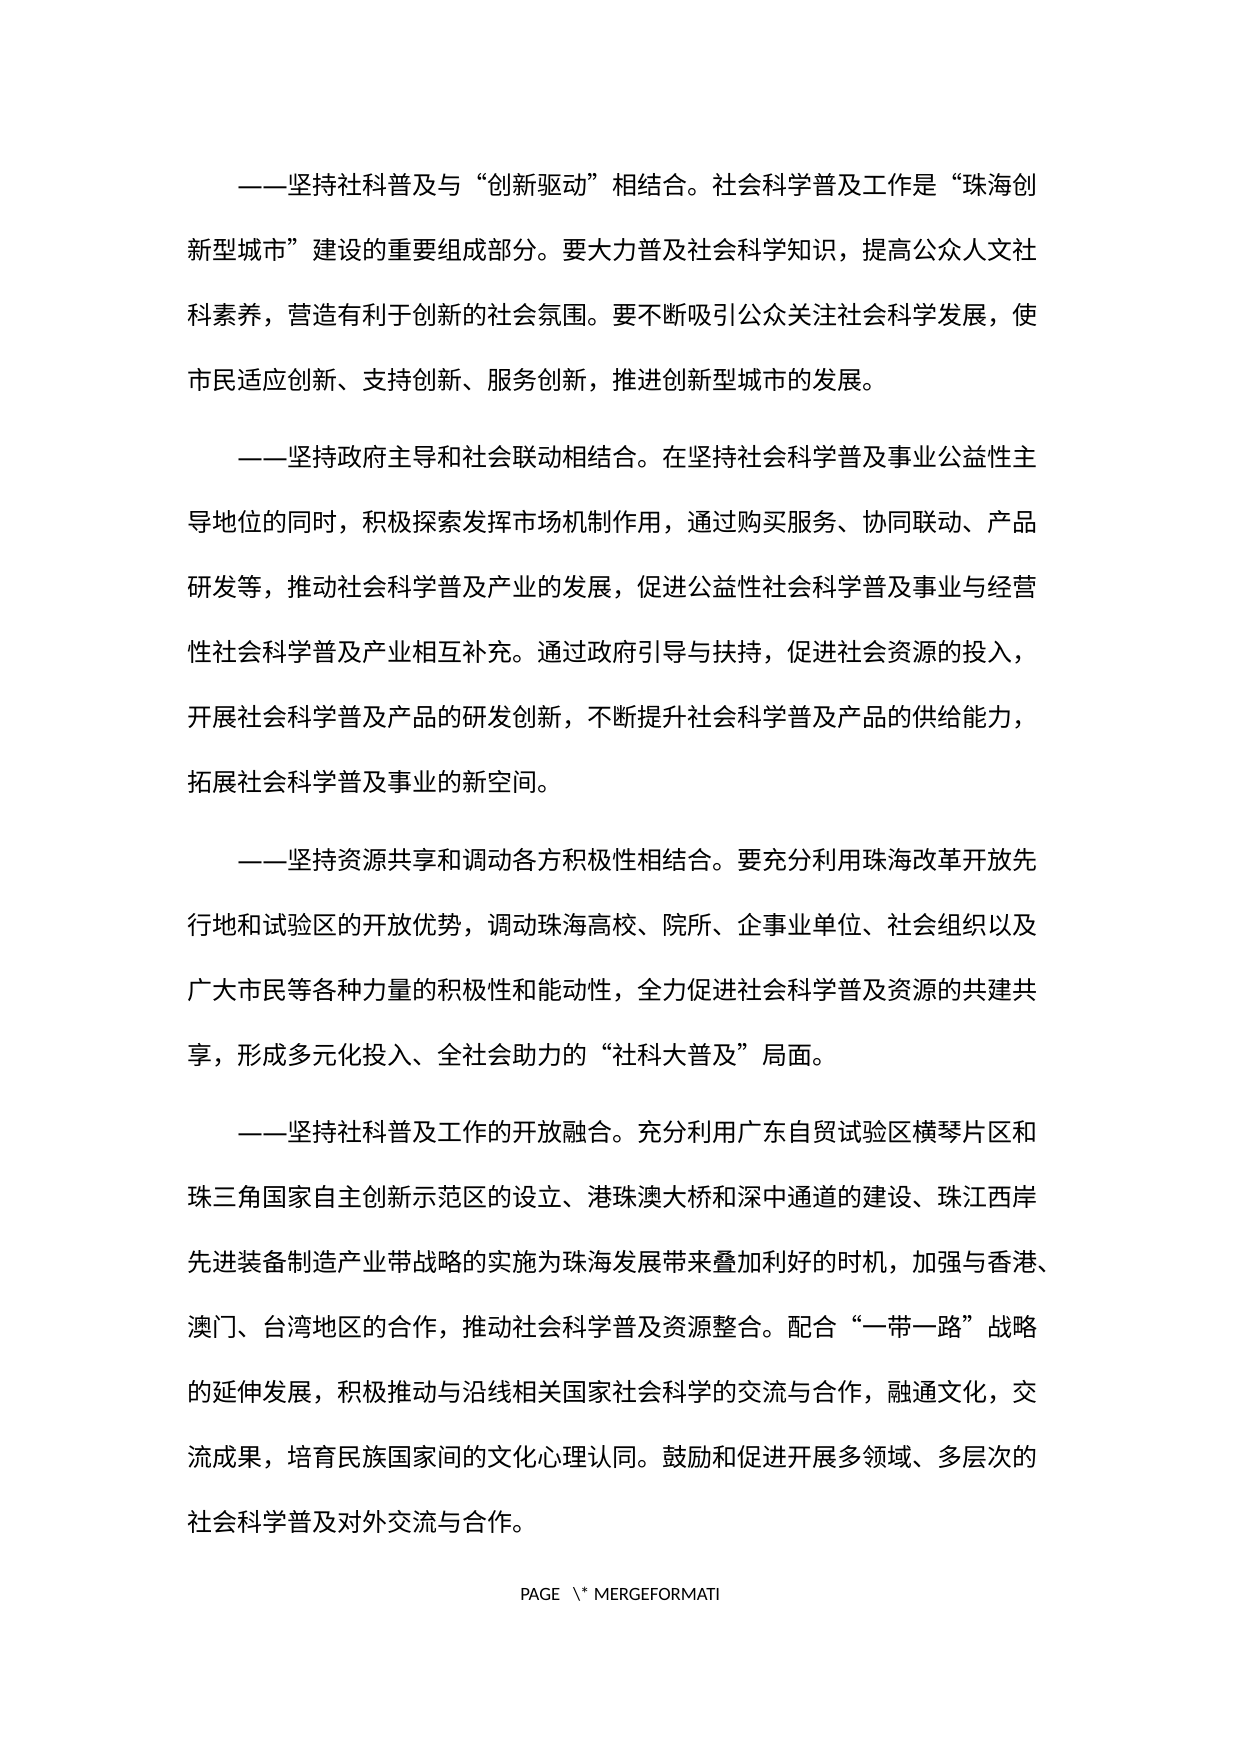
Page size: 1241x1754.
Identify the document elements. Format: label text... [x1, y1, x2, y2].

text ——坚持社科普及工作的开放融合。充分利用广东自贸试验区横琴片区和珠三角国家自主创新示范区的设立、港珠澳大桥和深中通道的建设、珠江西岸先进装备制造产业带战略的实施为珠海发展带来叠加利好的时机，加强与香港、澳门、台湾地区的合作，推动社会科学普及资源整合。配合“一带一路”战略的延伸发展，积极推动与沿线相关国家社会科学的交流与合作，融通文化，交流成果，培育民族国家间的文化心理认同。鼓励和促进开展多领域、多层次的社会科学普及对外交流与合作。 [187, 1098, 1053, 1553]
text ——坚持资源共享和调动各方积极性相结合。要充分利用珠海改革开放先行地和试验区的开放优势，调动珠海高校、院所、企事业单位、社会组织以及广大市民等各种力量的积极性和能动性，全力促进社会科学普及资源的共建共享，形成多元化投入、全社会助力的“社科大普及”局面。 [187, 826, 1053, 1086]
text ——坚持政府主导和社会联动相结合。在坚持社会科学普及事业公益性主导地位的同时，积极探索发挥市场机制作用，通过购买服务、协同联动、产品研发等，推动社会科学普及产业的发展，促进公益性社会科学普及事业与经营性社会科学普及产业相互补充。通过政府引导与扶持，促进社会资源的投入，开展社会科学普及产品的研发创新，不断提升社会科学普及产品的供给能力，拓展社会科学普及事业的新空间。 [187, 423, 1053, 813]
text ——坚持社科普及与“创新驱动”相结合。社会科学普及工作是“珠海创新型城市”建设的重要组成部分。要大力普及社会科学知识，提高公众人文社科素养，营造有利于创新的社会氛围。要不断吸引公众关注社会科学发展，使市民适应创新、支持创新、服务创新，推进创新型城市的发展。 [187, 151, 1053, 411]
